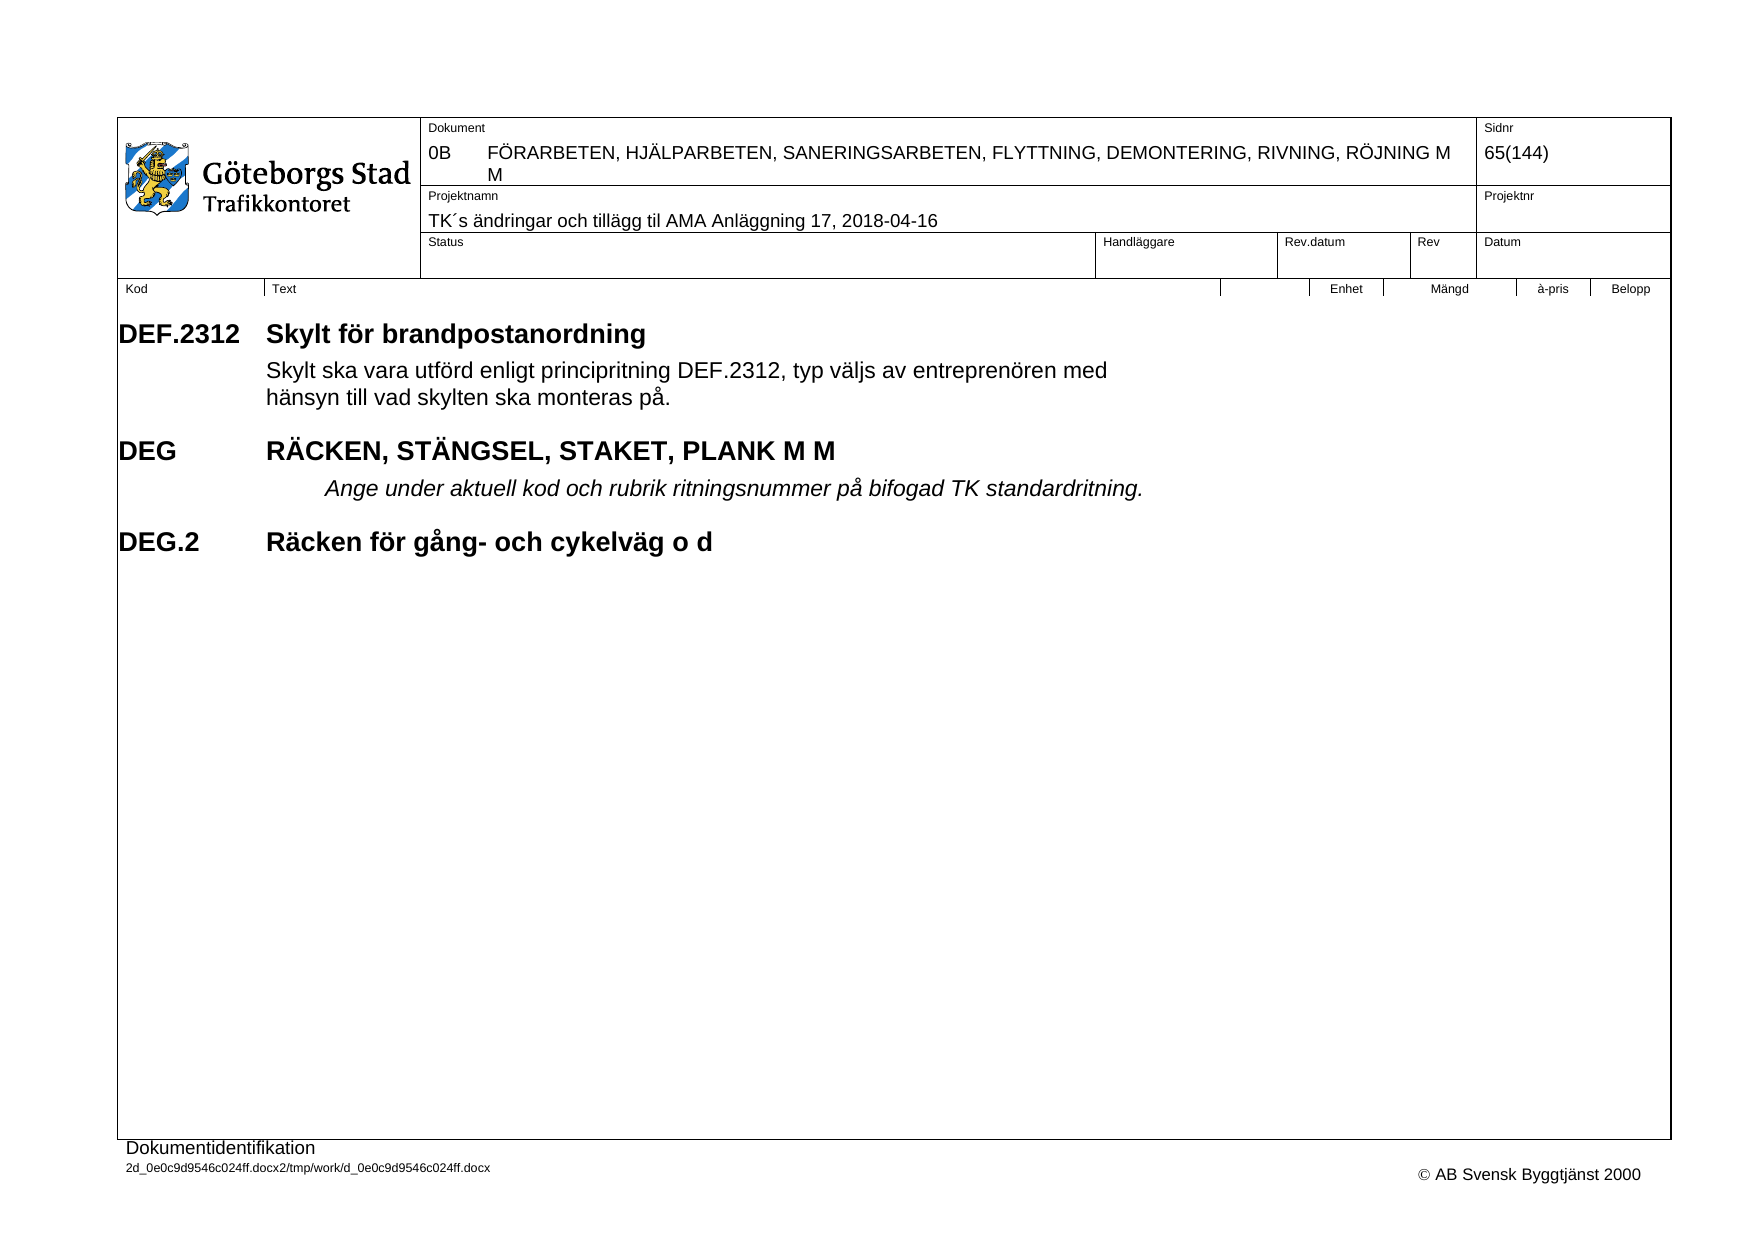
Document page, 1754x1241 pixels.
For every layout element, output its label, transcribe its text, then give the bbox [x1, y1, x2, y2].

text Ange under aktuell kod och rubrik ritningsnummer på bifogad TK standardritning. [325, 474, 1671, 501]
text Skylt ska vara utförd enligt principritning DEF.2312, typ väljs av entreprenören med hänsyn till vad skylten ska monteras på. [266, 357, 1140, 410]
text DEG.2 Räcken för gång- och cykelväg o d [118, 526, 1140, 557]
text DEF.2312 Skylt för brandpostanordning [118, 318, 1140, 349]
text DEG RÄCKEN, STÄNGSEL, STAKET, PLANK M M [118, 435, 1140, 466]
